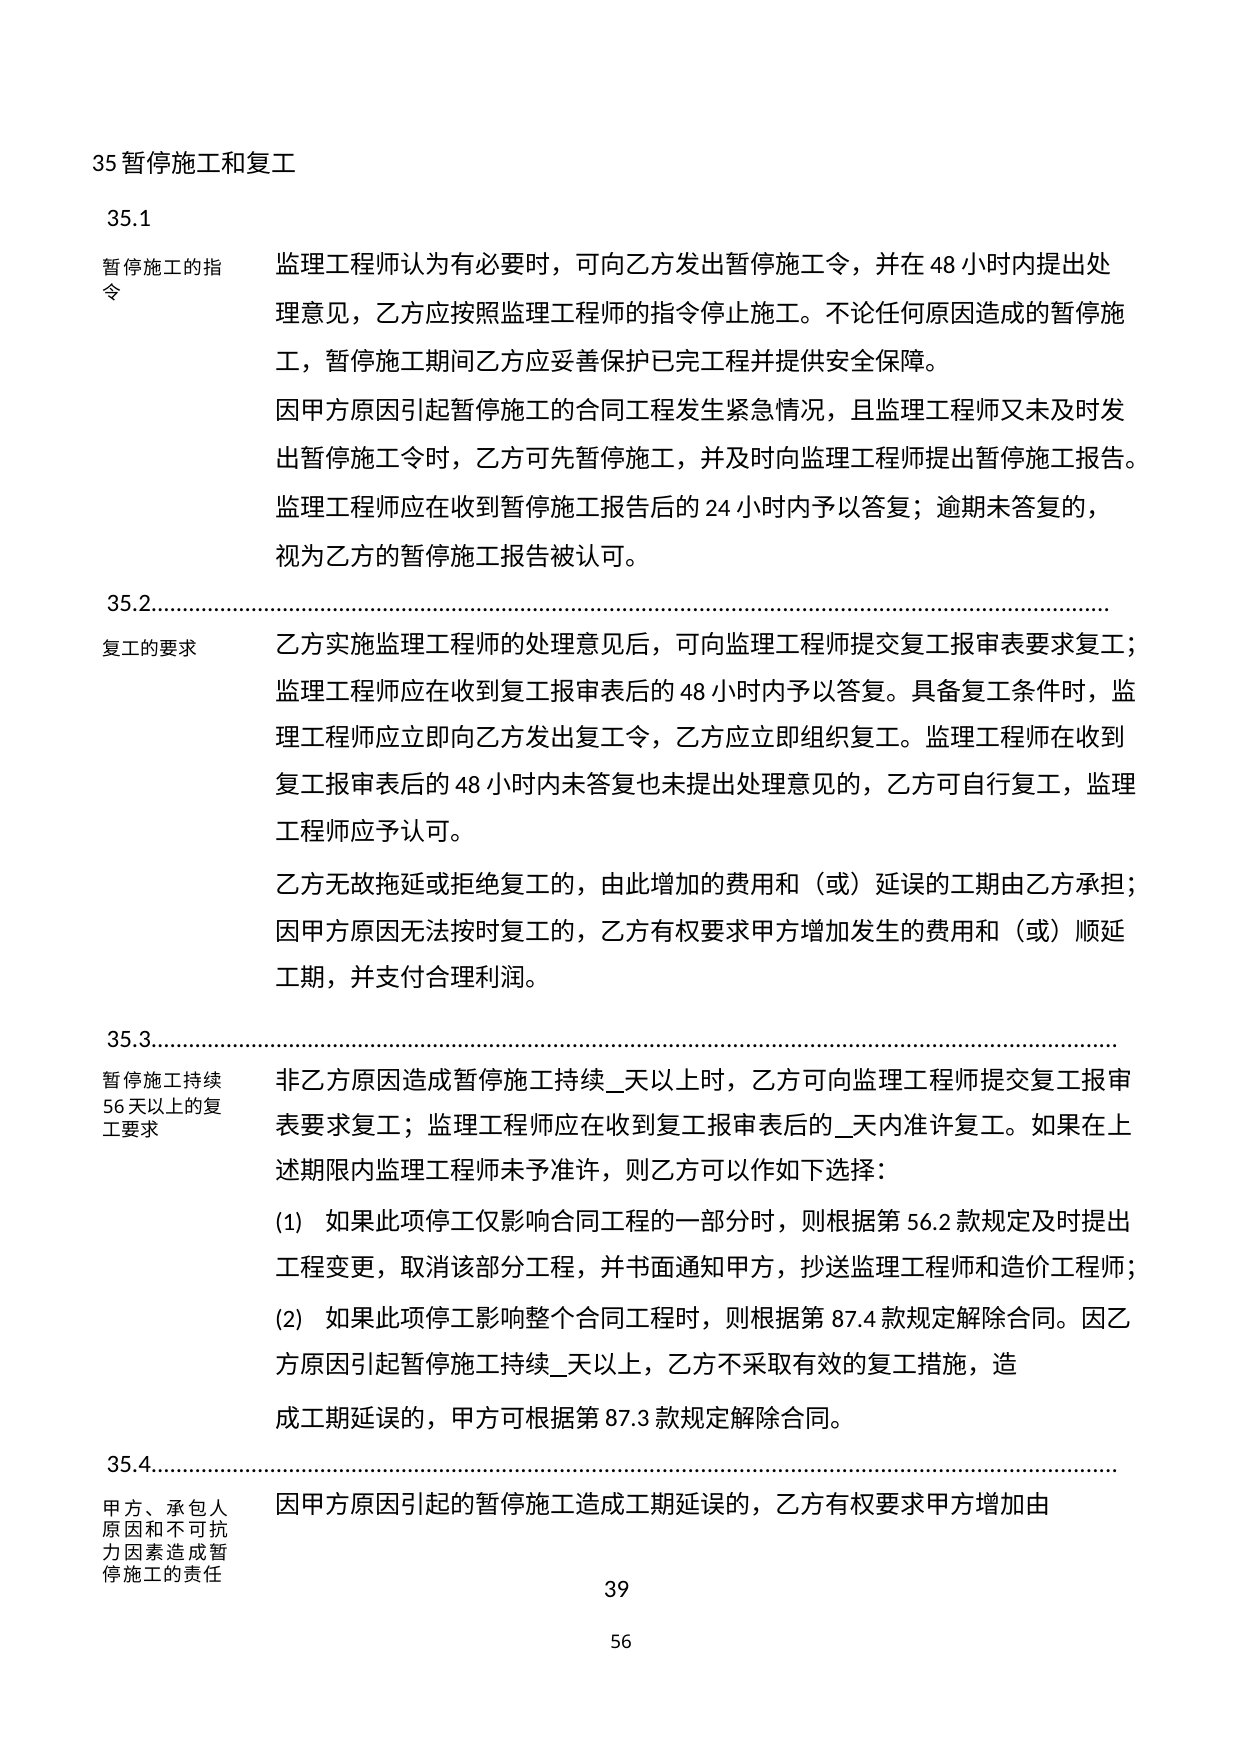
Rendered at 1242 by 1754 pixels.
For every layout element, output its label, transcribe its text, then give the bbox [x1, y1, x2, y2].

text (2) 如果此项停工影响整个合同工程时，则根据第87.4 款规定解除合同。因乙方原因引起暂停施工持续 天以上，乙方不采取有效的复工措施，造 [275, 1299, 1132, 1380]
text 35.1 [106, 202, 224, 233]
text 因甲方原因引起的暂停施工造成工期延误的，乙方有权要求甲方增加由 [275, 1484, 1150, 1521]
text 39 [599, 1573, 634, 1603]
text 乙方无故拖延或拒绝复工的，由此增加的费用和（或）延误的工期由乙方承担；因甲方原因无法按时复工的，乙方有权要求甲方增加发生的费用和（或）顺延工期，并支付合理利润。 [275, 864, 1145, 994]
text 35.3 [106, 1024, 1150, 1052]
text 甲方、承包人原因和不可抗力因素造成暂停施工的责任 [103, 1497, 228, 1587]
text 乙方实施监理工程师的处理意见后，可向监理工程师提交复工报审表要求复工；监理工程师应在收到复工报审表后的48 小时内予以答复。具备复工条件时，监理工程师应立即向乙方发出复工令，乙方应立即组织复工。监理工程师在收到复工报审表后的48 小时内未答复也未提出处理意见的，乙方可自行复工，监理工程师应予认可。 [275, 624, 1145, 847]
text 35 暂停施工和复工 [92, 142, 1150, 179]
text 暂停施工的指令 [103, 255, 228, 304]
text 56天以上的复工要求 [103, 1095, 227, 1141]
text 监理工程师认为有必要时，可向乙方发出暂停施工令，并在48 小时内提出处理意见，乙方应按照监理工程师的指令停止施工。不论任何原因造成的暂停施工，暂停施工期间乙方应妥善保护已完工程并提供安全保障。 [275, 235, 1132, 381]
text 成工期延误的，甲方可根据第87.3 款规定解除合同。 [275, 1392, 887, 1430]
text 暂停施工持续 [103, 1066, 229, 1093]
text 35.4 [106, 1449, 1150, 1477]
text 因甲方原因引起暂停施工的合同工程发生紧急情况，且监理工程师又未及时发出暂停施工令时，乙方可先暂停施工，并及时向监理工程师提出暂停施工报告。监理工程师应在收到暂停施工报告后的24 小时内予以答复；逾期未答复的，视为乙方的暂停施工报告被认可。 [275, 381, 1132, 575]
text (1) 如果此项停工仅影响合同工程的一部分时，则根据第56.2 款规定及时提出工程变更，取消该部分工程，并书面通知甲方，抄送监理工程师和造价工程师； [275, 1201, 1132, 1284]
text 复工的要求 [103, 634, 202, 661]
text 35.2 [106, 588, 1150, 616]
text 非乙方原因造成暂停施工持续 天以上时，乙方可向监理工程师提交复工报审表要求复工；监理工程师应在收到复工报审表后的 天内准许复工。如果在上述期限内监理工程师未予准许，则乙方可以作如下选择： [275, 1060, 1132, 1187]
